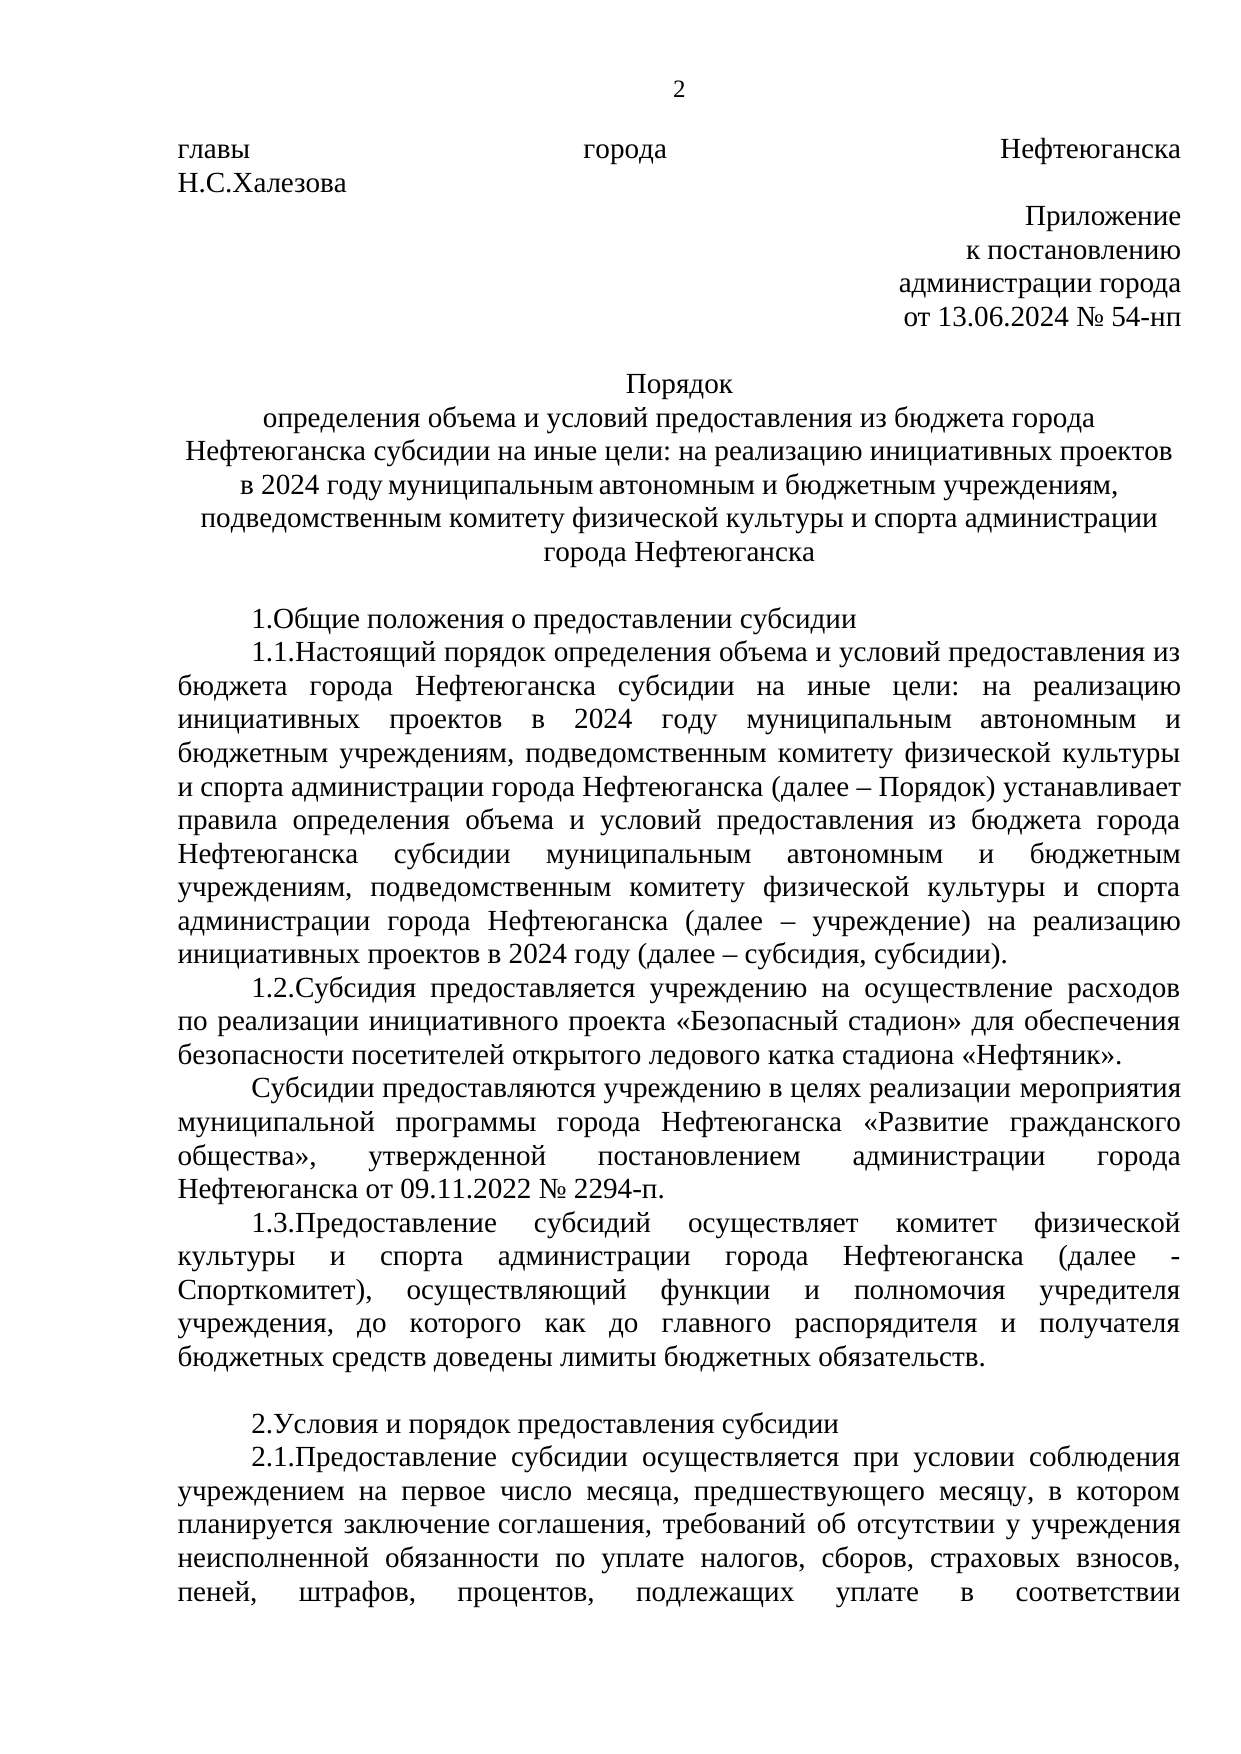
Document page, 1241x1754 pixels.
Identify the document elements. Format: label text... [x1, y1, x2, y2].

text 2.Условия и порядок предоставления субсидии [177, 1406, 1181, 1439]
text от 13.06.2024 № 54-нп [177, 299, 1181, 333]
text администрации города [177, 266, 1181, 299]
text 1.1.Настоящий порядок определения объема и условий предоставления из бюджета города Нефтеюганска субсидии на иные цели: на реализацию инициативных проектов в 2024 году муниципальным автономным и бюджетным учреждениям, подведомственным комитету физической культуры и спорта администрации города Нефтеюганска (далее – Порядок) устанавливает правила определения объема и условий предоставления из бюджета города Нефтеюганска субсидии муниципальным автономным и бюджетным учреждениям, подведомственным комитету физической культуры и спорта администрации города Нефтеюганска (далее – учреждение) на реализацию инициативных проектов в 2024 году (далее – субсидия, субсидии). [177, 634, 1181, 970]
text главы города Нефтеюганска Н.С.Халезова [177, 131, 1181, 198]
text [177, 1439, 1181, 1607]
text Субсидии предоставляются учреждению в целях реализации мероприятия муниципальной программы города Нефтеюганска «Развитие гражданского общества», утвержденной постановлением администрации города Нефтеюганска от 09.11.2022 № 2294-п. [177, 1071, 1181, 1205]
text 1.2.Субсидия предоставляется учреждению на осуществление расходов по реализации инициативного проекта «Безопасный стадион» для обеспечения безопасности посетителей открытого ледового катка стадиона «Нефтяник». [177, 970, 1181, 1071]
text Порядок [177, 366, 1181, 400]
text определения объема и условий предоставления из бюджета города Нефтеюганска субсидии на иные цели: на реализацию инициативных проектов в 2024 году муниципальным автономным и бюджетным учреждениям, подведомственным комитету физической культуры и спорта администрации города Нефтеюганска [177, 400, 1181, 567]
text 1.3.Предоставление субсидий осуществляет комитет физической культуры и спорта администрации города Нефтеюганска (далее - Спорткомитет), осуществляющий функции и полномочия учредителя учреждения, до которого как до главного распорядителя и получателя бюджетных средств доведены лимиты бюджетных обязательств. [177, 1205, 1181, 1372]
text Приложение [177, 198, 1181, 232]
text к постановлению [177, 232, 1181, 266]
text 1.Общие положения о предоставлении субсидии [177, 601, 1181, 634]
